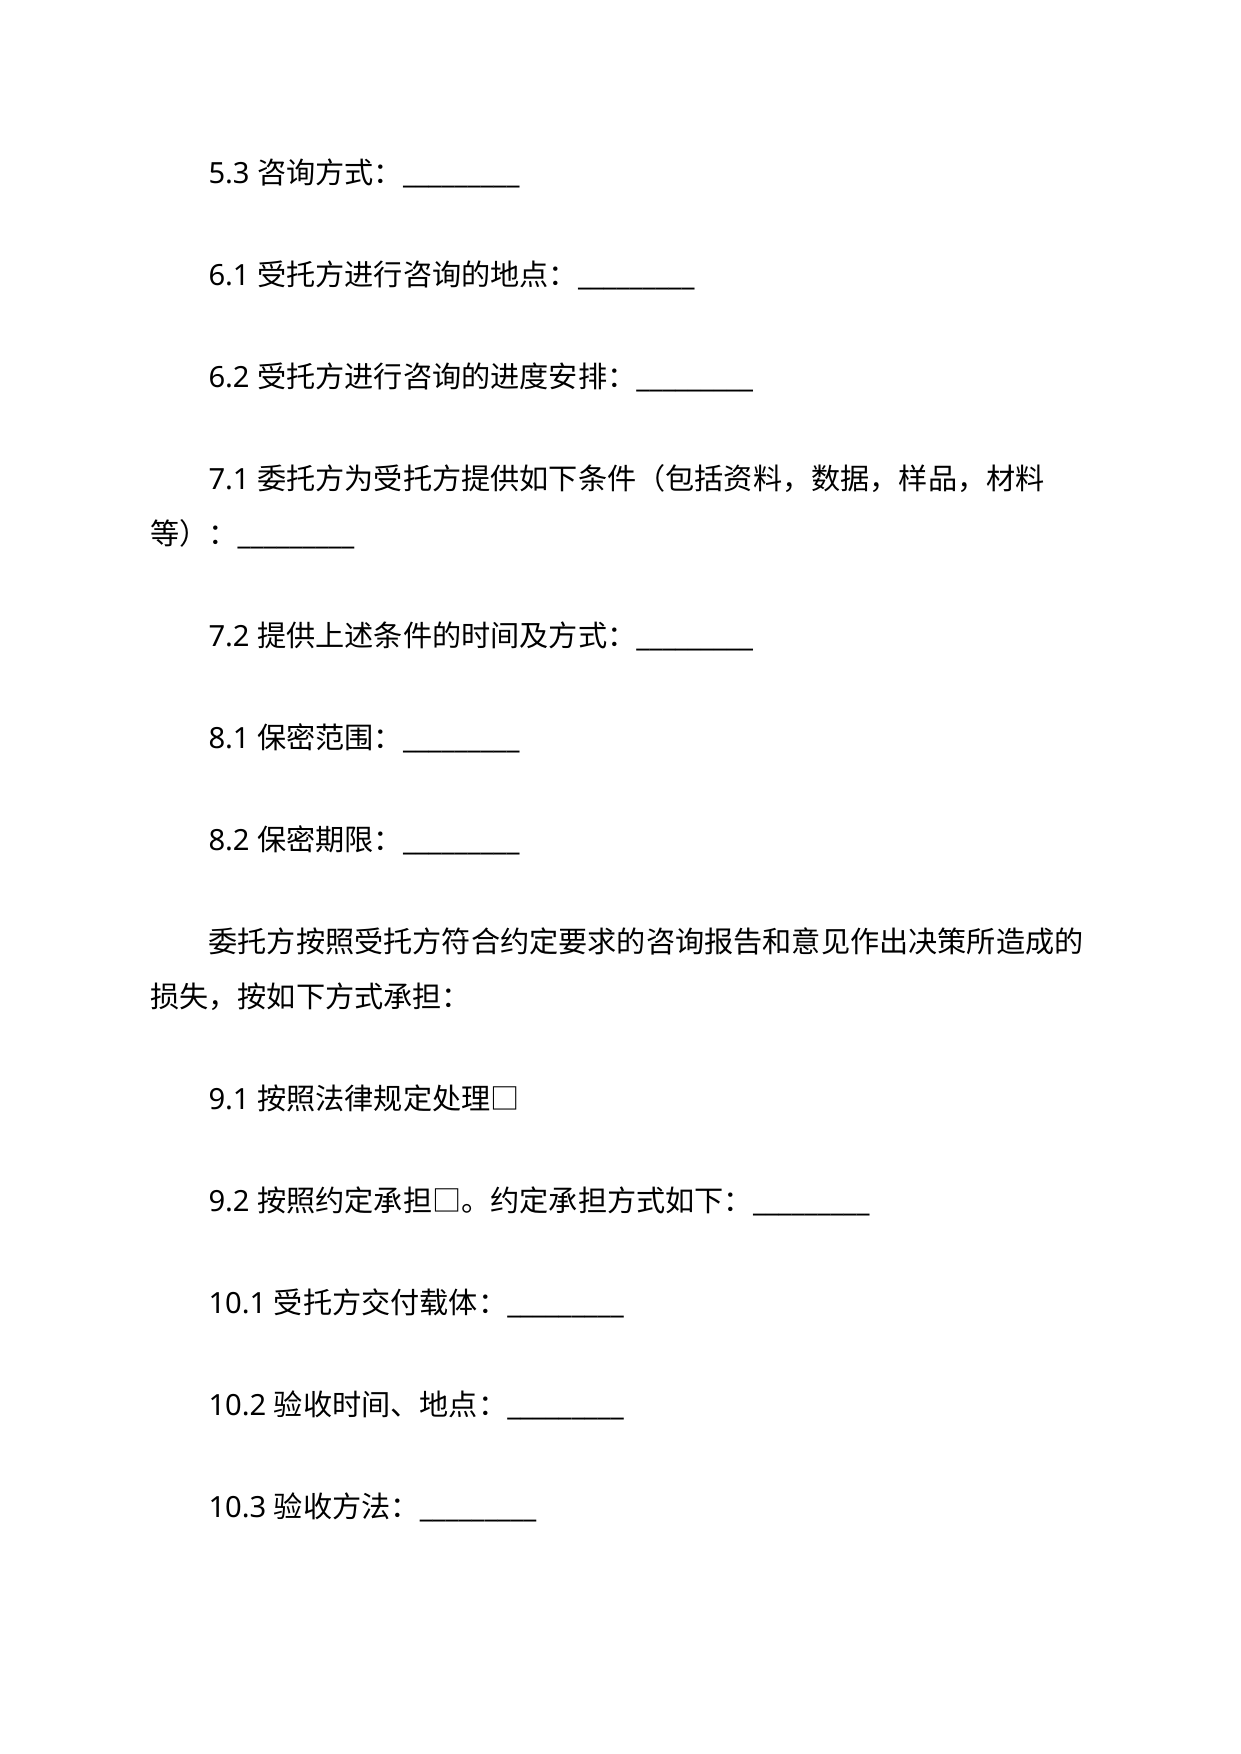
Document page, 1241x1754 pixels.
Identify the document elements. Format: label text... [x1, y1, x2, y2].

text 9.1 按照法律规定处理□ [150, 1076, 1090, 1118]
text 8.2 保密期限：_________ [150, 817, 1090, 859]
text 委托方按照受托方符合约定要求的咨询报告和意见作出决策所造成的损失，按如下方式承担： [150, 919, 1090, 1016]
text 6.1 受托方进行咨询的地点：_________ [150, 252, 1090, 294]
text 7.2 提供上述条件的时间及方式：_________ [150, 613, 1090, 655]
text 10.3 验收方法：_________ [150, 1483, 1090, 1526]
text 6.2 受托方进行咨询的进度安排：_________ [150, 354, 1090, 396]
text 10.2 验收时间、地点：_________ [150, 1381, 1090, 1424]
text 9.2 按照约定承担□。约定承担方式如下：_________ [150, 1177, 1090, 1220]
text 8.1 保密范围：_________ [150, 715, 1090, 757]
text 7.1 委托方为受托方提供如下条件（包括资料，数据，样品，材料等）：_________ [150, 456, 1090, 553]
text 10.1 受托方交付载体：_________ [150, 1279, 1090, 1322]
text 5.3 咨询方式：_________ [150, 150, 1090, 192]
